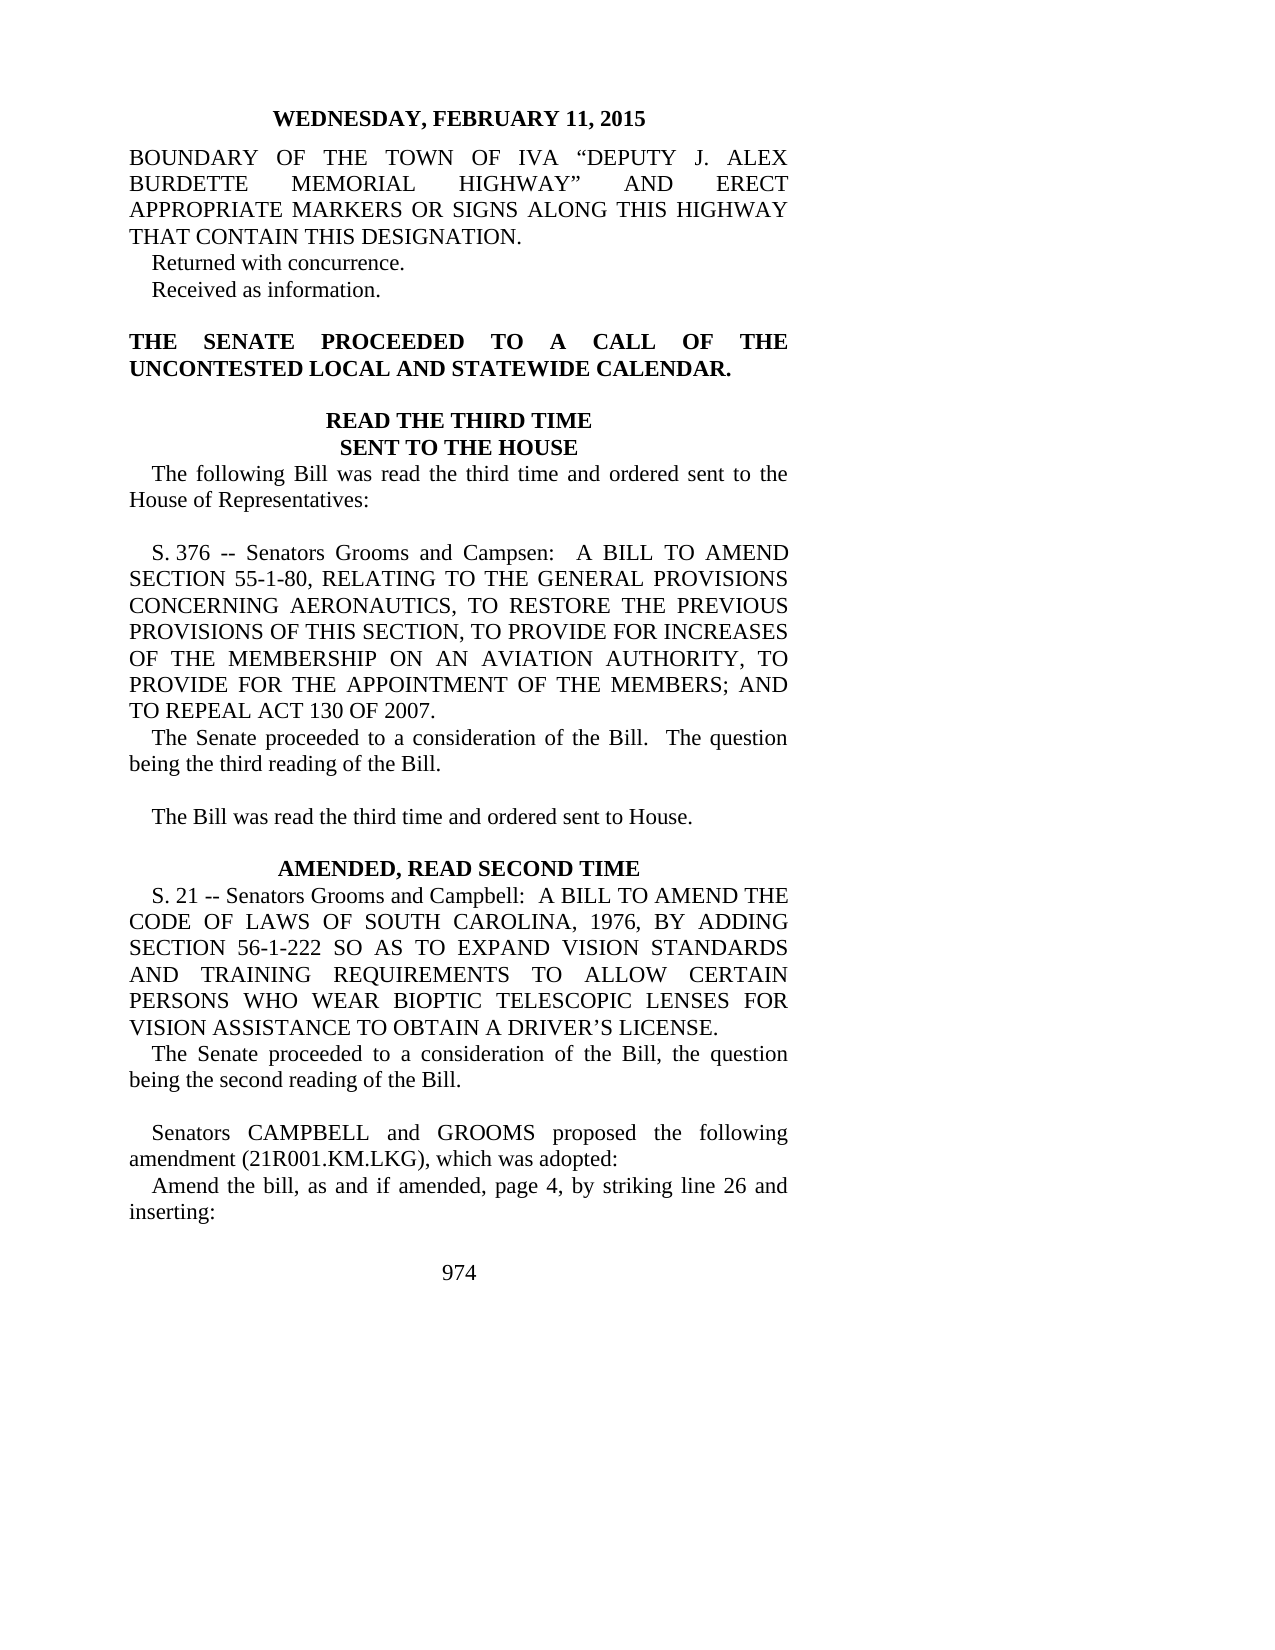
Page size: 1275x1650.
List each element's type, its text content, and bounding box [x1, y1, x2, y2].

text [129, 144, 789, 249]
text The Senate proceeded to a consideration of the Bill, the question being the second reading of the Bill. [129, 1040, 789, 1093]
text Senators CAMPBELL and GROOMS proposed the following amendment (21R001.KM.LKG), which was adopted: [129, 1119, 789, 1172]
text Received as information. [129, 276, 789, 302]
text The Bill was read the third time and ordered sent to House. [129, 803, 789, 829]
text S. 376 -- Senators Grooms and Campsen: A BILL TO AMEND SECTION 55-1-80, RELATING TO THE GENERAL PROVISIONS CONCERNING AERONAUTICS, TO RESTORE THE PREVIOUS PROVISIONS OF THIS SECTION, TO PROVIDE FOR INCREASES OF THE MEMBERSHIP ON AN AVIATION AUTHORITY, TO PROVIDE FOR THE APPOINTMENT OF THE MEMBERS; AND TO REPEAL ACT 130 OF 2007. [129, 539, 789, 724]
text S. 21 -- Senators Grooms and Campbell: A BILL TO AMEND THE CODE OF LAWS OF SOUTH CAROLINA, 1976, BY ADDING SECTION 56-1-222 SO AS TO EXPAND VISION STANDARDS AND TRAINING REQUIREMENTS TO ALLOW CERTAIN PERSONS WHO WEAR BIOPTIC TELESCOPIC LENSES FOR VISION ASSISTANCE TO OBTAIN A DRIVER’S LICENSE. [129, 882, 789, 1040]
text Amend the bill, as and if amended, page 4, by striking line 26 and inserting: [129, 1172, 789, 1224]
text READ THE THIRD TIME [129, 407, 789, 434]
text THE SENATE PROCEEDED TO A CALL OF THE UNCONTESTED LOCAL AND STATEWIDE CALENDAR. [129, 328, 789, 381]
text AMENDED, READ SECOND TIME [129, 855, 789, 882]
text SENT TO THE HOUSE [129, 434, 789, 460]
text Returned with concurrence. [129, 249, 789, 276]
text The following Bill was read the third time and ordered sent to the House of Representatives: [129, 460, 789, 513]
text The Senate proceeded to a consideration of the Bill. The question being the third reading of the Bill. [129, 724, 789, 776]
